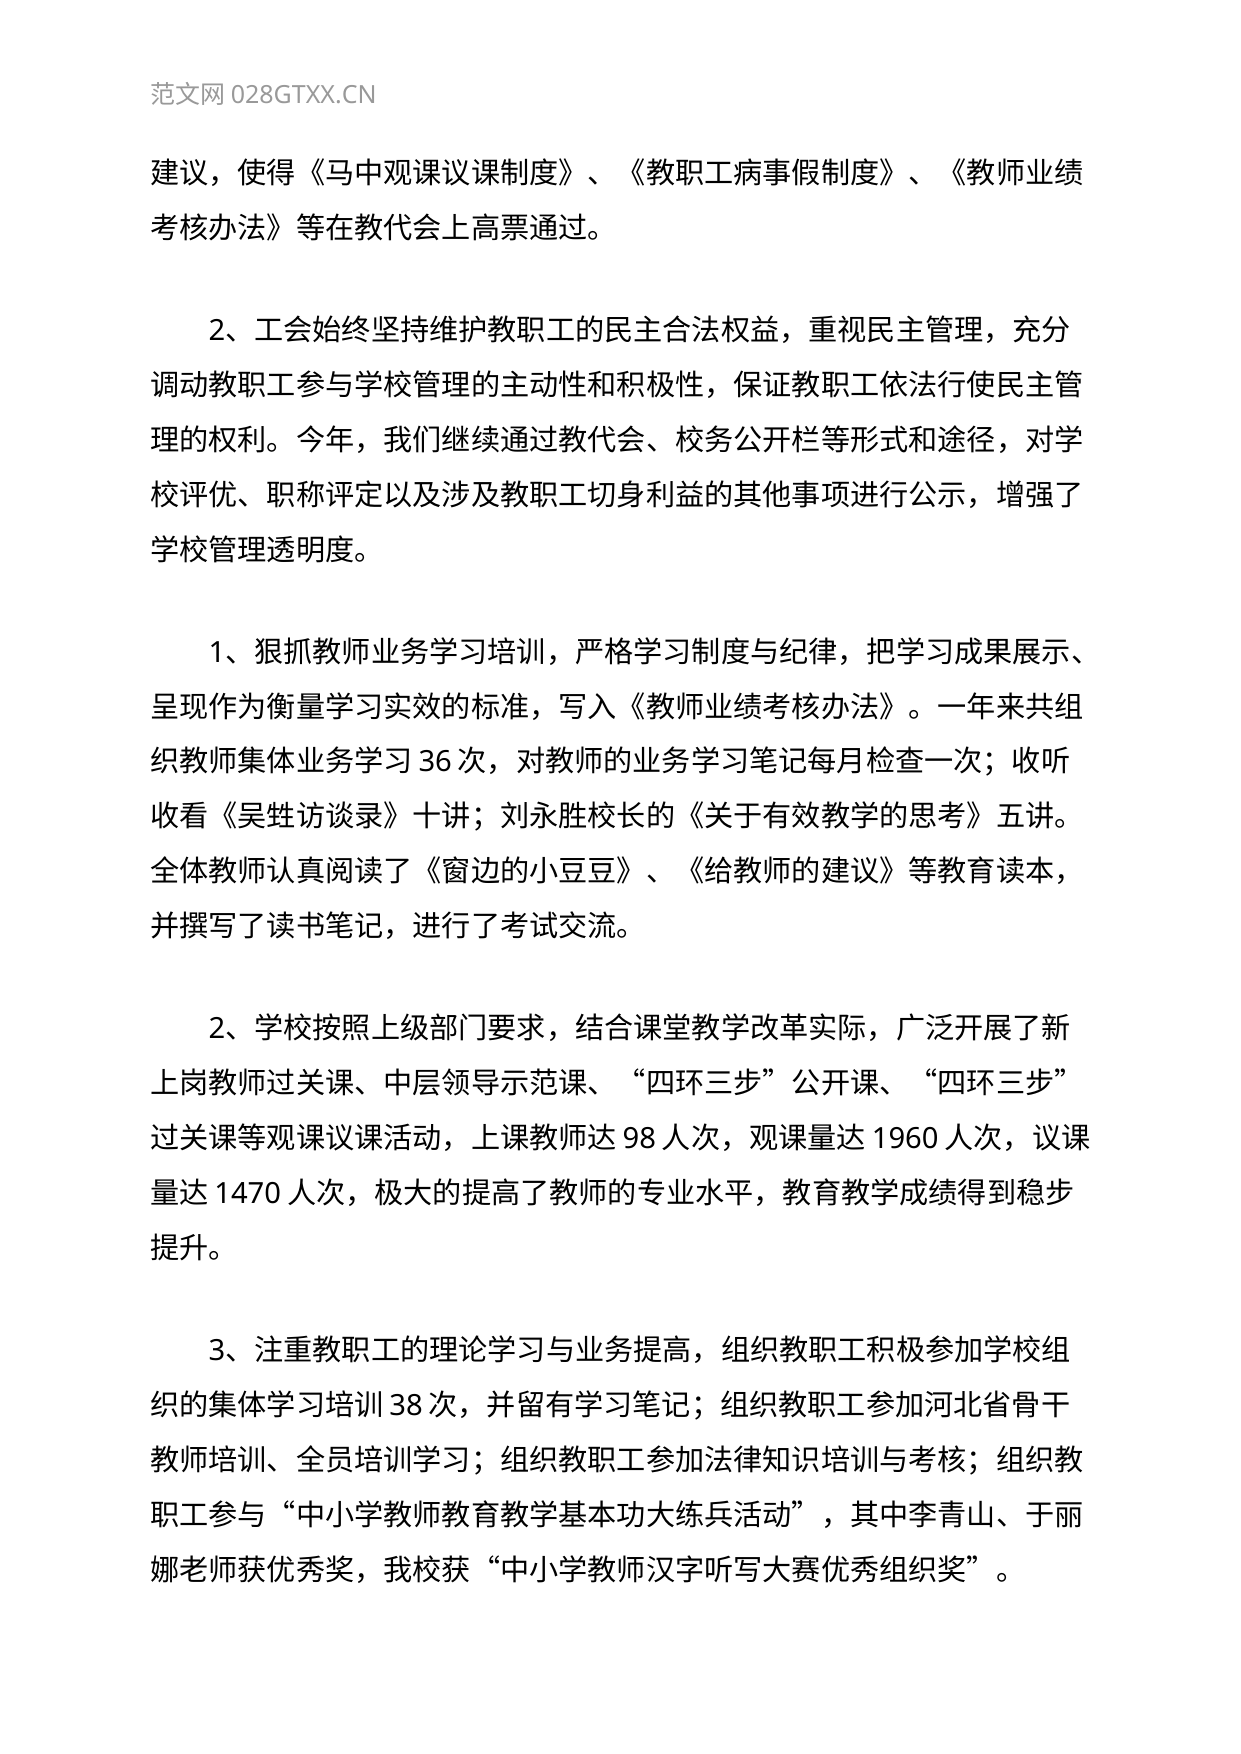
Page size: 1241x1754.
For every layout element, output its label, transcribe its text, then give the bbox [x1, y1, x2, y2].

text 2、学校按照上级部门要求，结合课堂教学改革实际，广泛开展了新上岗教师过关课、中层领导示范课、“四环三步”公开课、“四环三步”过关课等观课议课活动，上课教师达98人次，观课量达1960人次，议课量达1470人次，极大的提高了教师的专业水平，教育教学成绩得到稳步提升。 [150, 1004, 1090, 1267]
text 1、狠抓教师业务学习培训，严格学习制度与纪律，把学习成果展示、呈现作为衡量学习实效的标准，写入《教师业绩考核办法》。一年来共组织教师集体业务学习36次，对教师的业务学习笔记每月检查一次；收听收看《吴甡访谈录》十讲；刘永胜校长的《关于有效教学的思考》五讲。全体教师认真阅读了《窗边的小豆豆》、《给教师的建议》等教育读本，并撰写了读书笔记，进行了考试交流。 [150, 628, 1090, 945]
text 3、注重教职工的理论学习与业务提高，组织教职工积极参加学校组织的集体学习培训38次，并留有学习笔记；组织教职工参加河北省骨干教师培训、全员培训学习；组织教职工参加法律知识培训与考核；组织教职工参与“中小学教师教育教学基本功大练兵活动”，其中李青山、于丽娜老师获优秀奖，我校获“中小学教师汉字听写大赛优秀组织奖”。 [150, 1326, 1090, 1588]
text 2、工会始终坚持维护教职工的民主合法权益，重视民主管理，充分调动教职工参与学校管理的主动性和积极性，保证教职工依法行使民主管理的权利。今年，我们继续通过教代会、校务公开栏等形式和途径，对学校评优、职称评定以及涉及教职工切身利益的其他事项进行公示，增强了学校管理透明度。 [150, 307, 1090, 569]
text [150, 150, 1090, 247]
